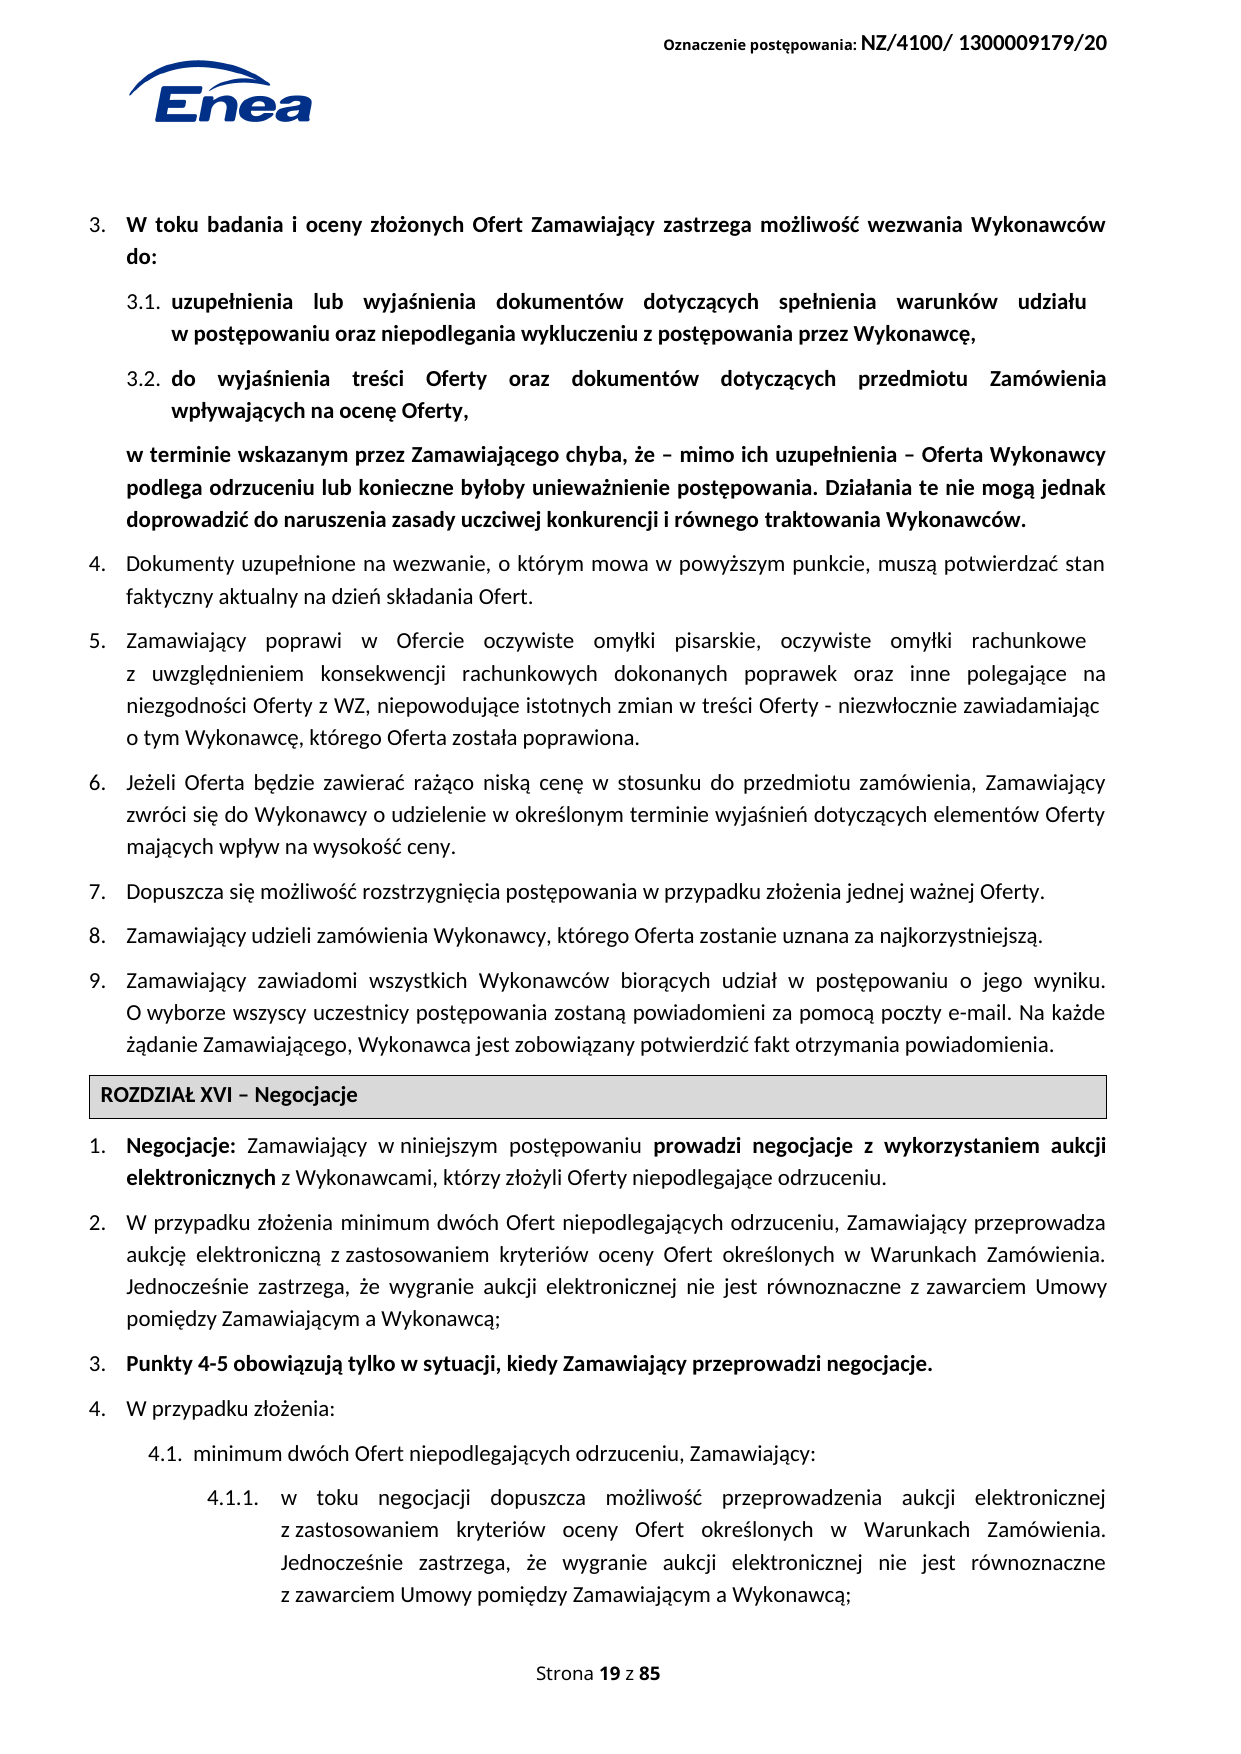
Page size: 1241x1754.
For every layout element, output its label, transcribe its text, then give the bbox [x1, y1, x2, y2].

picture [117, 50, 324, 124]
list W przypadku złożenia minimum dwóch Ofert niepodlegających odrzuceniu, Zamawiający przeprowadza aukcję elektroniczną z zastosowaniem kryteriów oceny Ofert określonych w Warunkach Zamówienia. Jednocześnie zastrzega, że wygranie aukcji elektronicznej nie jest równoznaczne z zawarciem Umowy pomiędzy Zamawiającym a Wykonawcą; [89, 1208, 1107, 1333]
list do wyjaśnienia treści Oferty oraz dokumentów dotyczących przedmiotu Zamówienia wpływających na ocenę Oferty, [126, 364, 1107, 424]
table_header ROZDZIAŁ XVI – Negocjacje [90, 1076, 1106, 1118]
list W przypadku złożenia: [89, 1394, 1107, 1422]
list Dokumenty uzupełnione na wezwanie, o którym mowa w powyższym punkcie, muszą potwierdzać stan faktyczny aktualny na dzień składania Ofert. [89, 549, 1107, 610]
list Jeżeli Oferta będzie zawierać rażąco niską cenę w stosunku do przedmiotu zamówienia, Zamawiający zwróci się do Wykonawcy o udzielenie w określonym terminie wyjaśnień dotyczących elementów Oferty mających wpływ na wysokość ceny. [89, 768, 1107, 860]
list Zamawiający poprawi w Ofercie oczywiste omyłki pisarskie, oczywiste omyłki rachunkowe z uwzględnieniem konsekwencji rachunkowych dokonanych poprawek oraz inne polegające na niezgodności Oferty z WZ, niepowodujące istotnych zmian w treści Oferty - niezwłocznie zawiadamiając o tym Wykonawcę, którego Oferta została poprawiona. [89, 626, 1107, 751]
list Zamawiający udzieli zamówienia Wykonawcy, którego Oferta zostanie uznana za najkorzystniejszą. [89, 921, 1107, 949]
list W toku badania i oceny złożonych Ofert Zamawiający zastrzega możliwość wezwania Wykonawców do: [89, 210, 1107, 270]
list Zamawiający zawiadomi wszystkich Wykonawców biorących udział w postępowaniu o jego wyniku. O wyborze wszyscy uczestnicy postępowania zostaną powiadomieni za pomocą poczty e-mail. Na każde żądanie Zamawiającego, Wykonawca jest zobowiązany potwierdzić fakt otrzymania powiadomienia. [89, 966, 1107, 1058]
list uzupełnienia lub wyjaśnienia dokumentów dotyczących spełnienia warunków udziału w postępowaniu oraz niepodlegania wykluczeniu z postępowania przez Wykonawcę, [126, 287, 1107, 347]
list Negocjacje: Zamawiający w niniejszym postępowaniu z Wykonawcami, którzy złożyli Oferty niepodlegające odrzuceniu. [89, 1131, 1107, 1191]
list w toku negocjacji dopuszcza możliwość przeprowadzenia aukcji elektronicznej z zastosowaniem kryteriów oceny Ofert określonych w Warunkach Zamówienia. Jednocześnie zastrzega, że wygranie aukcji elektronicznej nie jest równoznaczne z zawarciem Umowy pomiędzy Zamawiającym a Wykonawcą; [207, 1483, 1107, 1608]
list minimum dwóch Ofert niepodlegających odrzuceniu, Zamawiający: [148, 1439, 1107, 1467]
list Dopuszcza się możliwość rozstrzygnięcia postępowania w przypadku złożenia jednej ważnej Oferty. [89, 877, 1107, 905]
list Punkty 4-5 obowiązują tylko w sytuacji, kiedy Zamawiający przeprowadzi negocjacje. [89, 1349, 1107, 1377]
text w terminie wskazanym przez Zamawiającego chyba, że – mimo ich uzupełnienia – Oferta Wykonawcy podlega odrzuceniu lub konieczne byłoby unieważnienie postępowania. Działania te nie mogą jednak doprowadzić do naruszenia zasady uczciwej konkurencji i równego traktowania Wykonawców. [126, 441, 1107, 533]
